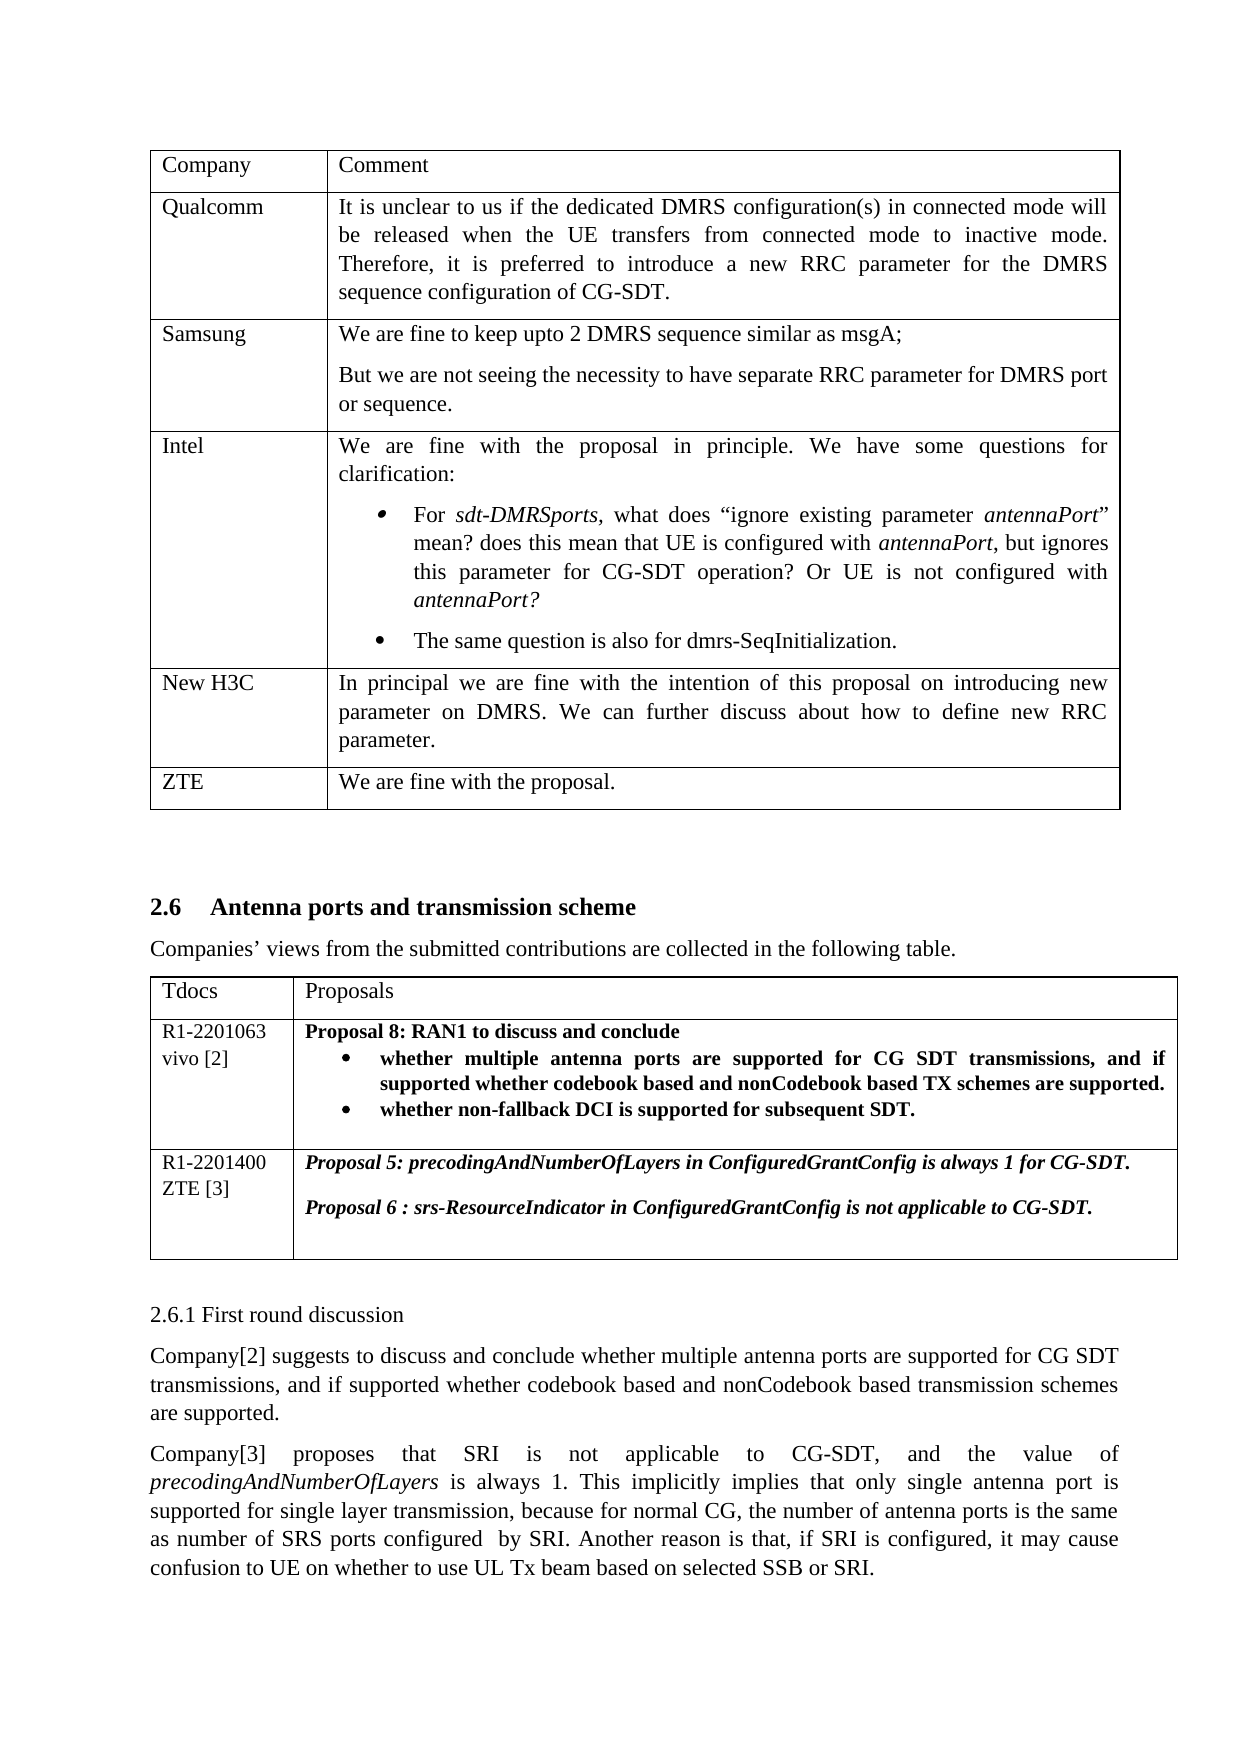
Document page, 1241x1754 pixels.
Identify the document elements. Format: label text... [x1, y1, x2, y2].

table_header Company [151, 151, 327, 192]
subtitle 2.6.1 First round discussion [150, 1301, 1120, 1328]
table_cell Samsung [151, 320, 327, 431]
table_cell R1-2201400 ZTE [3] [151, 1150, 293, 1259]
table_cell It is unclear to us if the dedicated DMRS configuration(s) in connected mode will be released when the UE transfers from connected mode to inactive mode. Therefore, it is preferred to introduce a new RRC parameter for the DMRS sequence configuration of CG-SDT. [328, 193, 1119, 319]
table_cell Qualcomm [151, 193, 327, 319]
table_cell We are fine with the proposal in principle. We have some questions for clarification: For sdt-DMRSports, what does “ignore existing parameter antennaPort” mean? does this mean that UE is configured with antennaPort, but ignores this parameter for CG-SDT operation? Or UE is not configured with antennaPort? The same question is also for dmrs-SeqInitialization. [328, 432, 1119, 668]
table_cell We are fine with the proposal. [328, 768, 1119, 809]
table_header Tdocs [151, 978, 293, 1018]
text Company[2] suggests to discuss and conclude whether multiple antenna ports are supported for CG SDT transmissions, and if supported whether codebook based and nonCodebook based transmission schemes are supported. [150, 1342, 1120, 1425]
table_header Comment [328, 151, 1119, 192]
table_header Proposals [294, 978, 1177, 1018]
table_cell We are fine to keep upto 2 DMRS sequence similar as msgA; But we are not seeing the necessity to have separate RRC parameter for DMRS port or sequence. [328, 320, 1119, 431]
table_cell Proposal 5: precodingAndNumberOfLayers in ConfiguredGrantConfig is always 1 for CG-SDT. Proposal 6 : srs-ResourceIndicator in ConfiguredGrantConfig is not applicable to CG-SDT. [294, 1150, 1177, 1259]
text Company[3] proposes that SRI is not applicable to CG-SDT, and the value of precodingAndNumberOfLayers is always 1. This implicitly implies that only single antenna port is supported for single layer transmission, because for normal CG, the number of antenna ports is the same as number of SRS ports configured by SRI. Another reason is that, if SRI is configured, it may cause confusion to UE on whether to use UL Tx beam based on selected SSB or SRI. [150, 1440, 1120, 1580]
text Companies’ views from the submitted contributions are collected in the following table. [150, 936, 1120, 962]
subtitle Antenna ports and transmission scheme [150, 892, 1120, 921]
table_cell Proposal 8: RAN1 to discuss and conclude whether multiple antenna ports are supported for CG SDT transmissions, and if supported whether codebook based and nonCodebook based TX schemes are supported. whether non-fallback DCI is supported for subsequent SDT. [294, 1020, 1177, 1149]
table_cell In principal we are fine with the intention of this proposal on introducing new parameter on DMRS. We can further discuss about how to define new RRC parameter. [328, 669, 1119, 767]
table_cell Intel [151, 432, 327, 668]
table_cell R1-2201063 vivo [2] [151, 1020, 293, 1149]
table_cell New H3C [151, 669, 327, 767]
table_cell ZTE [151, 768, 327, 809]
